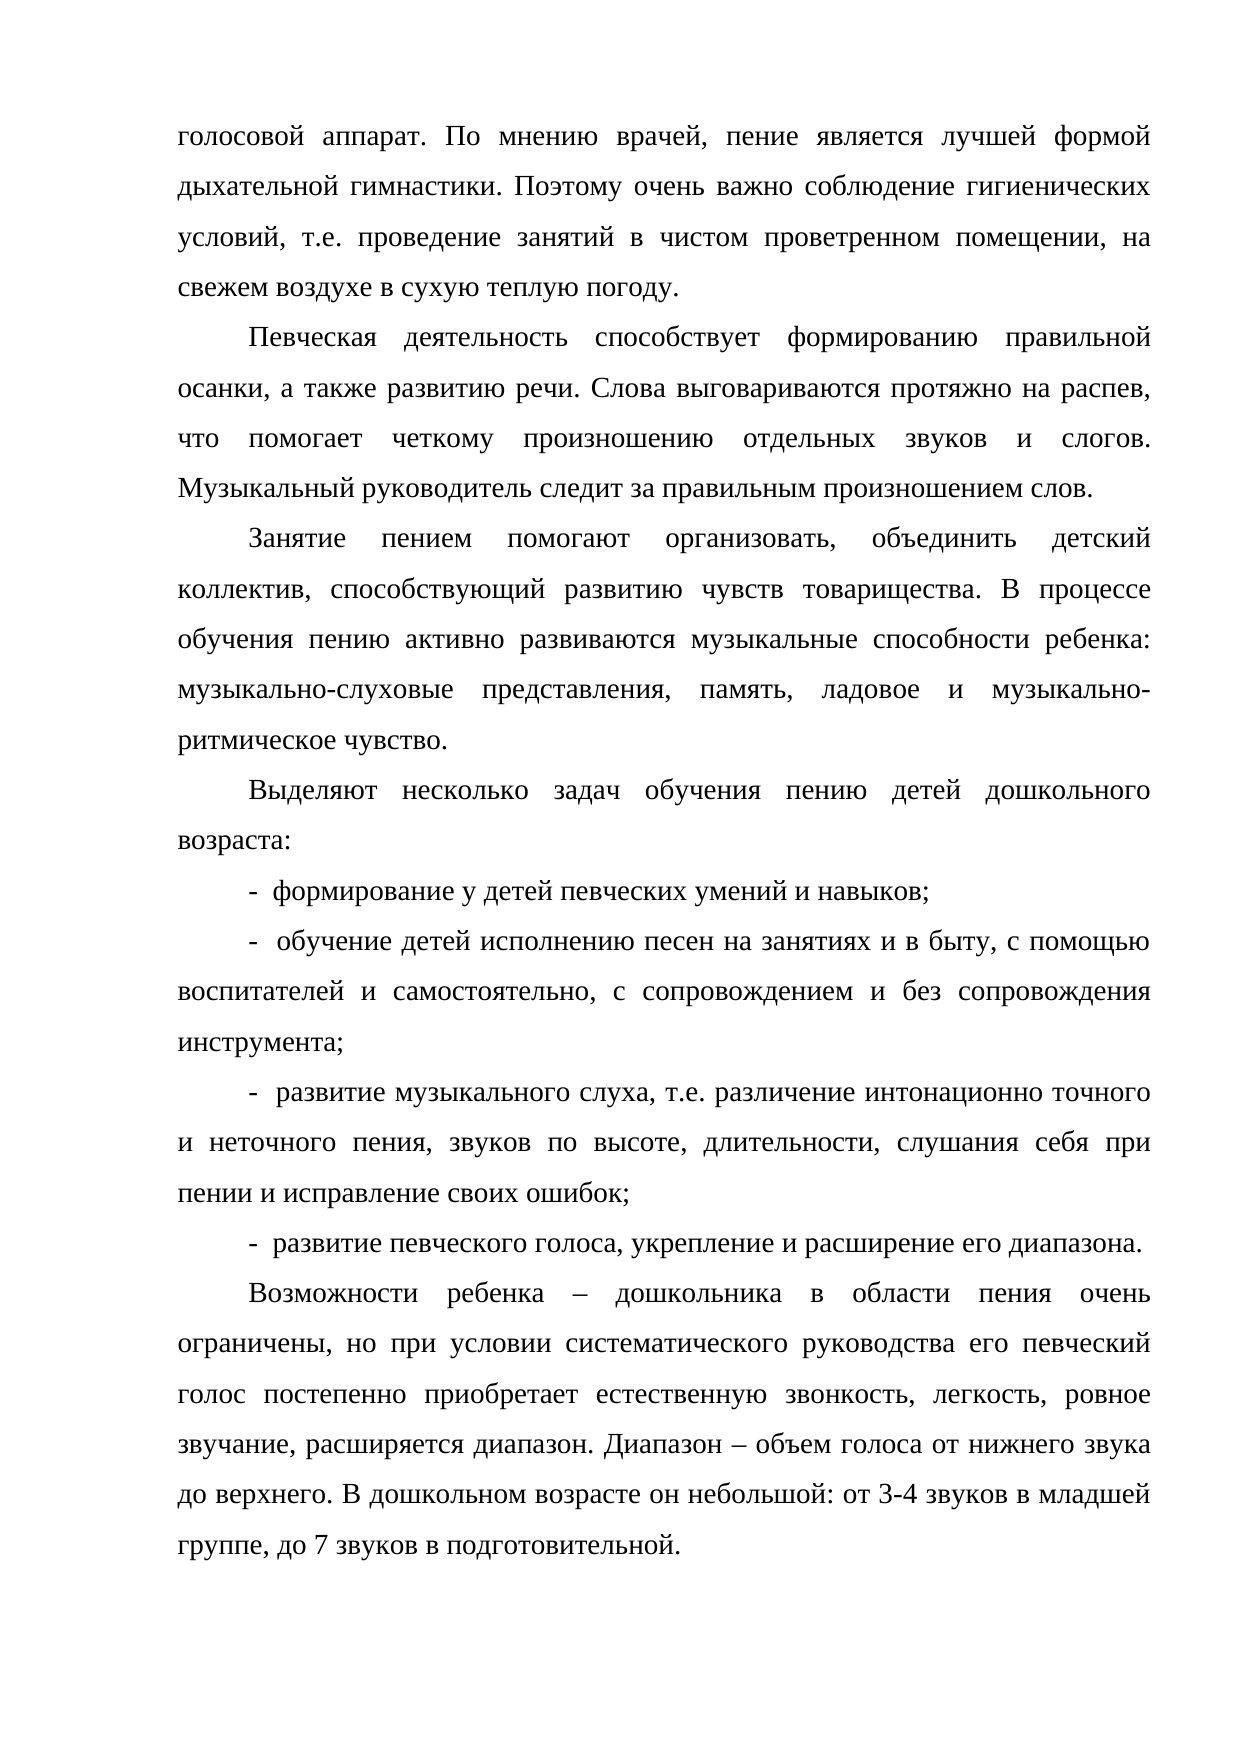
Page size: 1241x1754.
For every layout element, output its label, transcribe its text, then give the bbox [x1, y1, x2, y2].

text Возможности ребенка – дошкольника в области пения очень ограничены, но при условии систематического руководства его певческий голос постепенно приобретает естественную звонкость, легкость, ровное звучание, расширяется диапазон. Диапазон – объем голоса от нижнего звука до верхнего. В дошкольном возрасте он небольшой: от 3-4 звуков в младшей группе, до 7 звуков в подготовительной. [177, 1275, 1152, 1560]
text - развитие певческого голоса, укрепление и расширение его диапазона. [177, 1225, 1152, 1258]
text Занятие пением помогают организовать, объединить детский коллектив, способствующий развитию чувств товарищества. В процессе обучения пению активно развиваются музыкальные способности ребенка: музыкально-слуховые представления, память, ладовое и музыкально-ритмическое чувство. [177, 521, 1152, 755]
text Выделяют несколько задач обучения пению детей дошкольного возраста: [177, 772, 1152, 856]
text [177, 118, 1152, 303]
text Певческая деятельность способствует формированию правильной осанки, а также развитию речи. Слова выговариваются протяжно на распев, что помогает четкому произношению отдельных звуков и слогов. Музыкальный руководитель следит за правильным произношением слов. [177, 319, 1152, 504]
text - развитие музыкального слуха, т.е. различение интонационно точного и неточного пения, звуков по высоте, длительности, слушания себя при пении и исправление своих ошибок; [177, 1074, 1152, 1208]
text - обучение детей исполнению песен на занятиях и в быту, с помощью воспитателей и самостоятельно, с сопровождением и без сопровождения инструмента; [177, 923, 1152, 1057]
text - формирование у детей певческих умений и навыков; [177, 873, 1152, 906]
